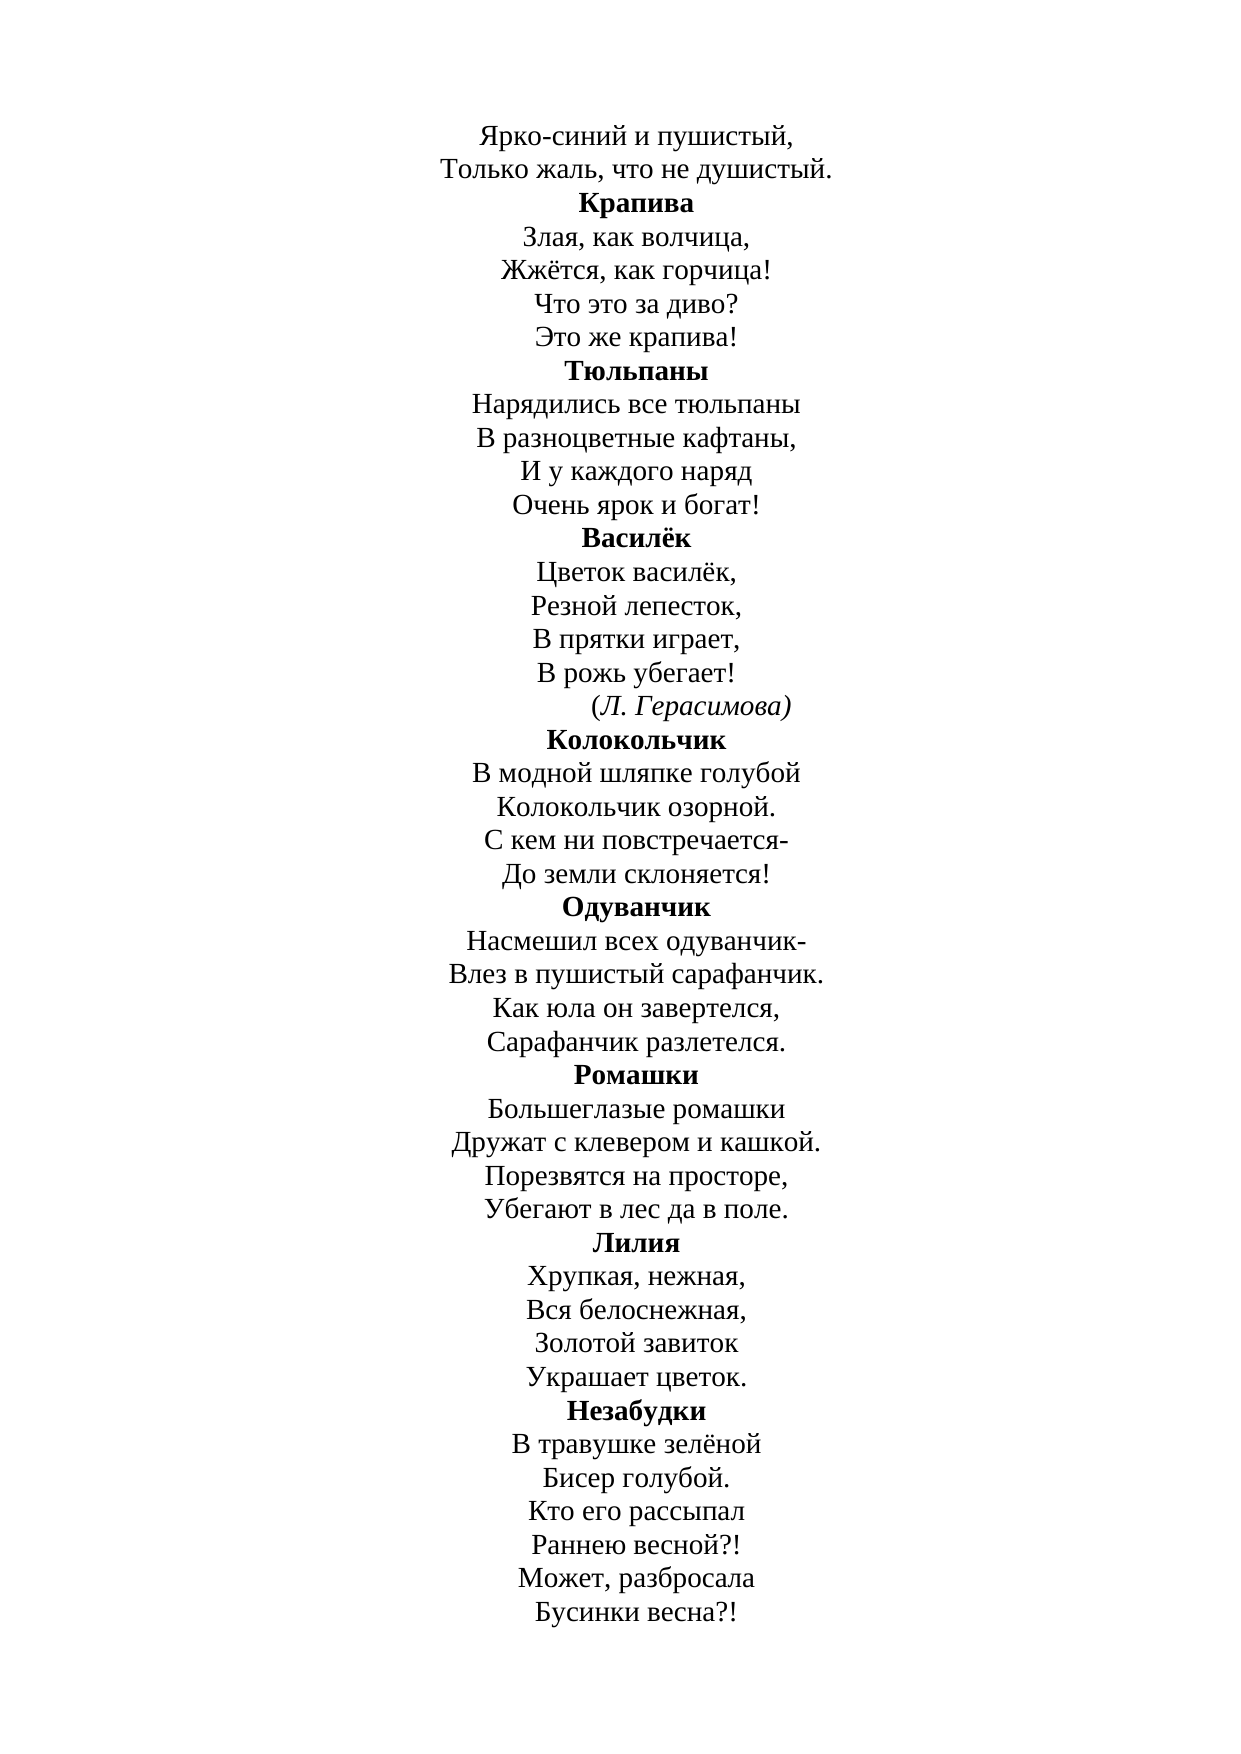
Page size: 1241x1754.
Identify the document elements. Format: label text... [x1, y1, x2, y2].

text Вся белоснежная, [121, 1292, 1152, 1326]
text Одуванчик [121, 889, 1152, 923]
text Влез в пушистый сарафанчик. [121, 957, 1152, 990]
text До земли склоняется! [121, 856, 1152, 889]
text Ромашки [121, 1057, 1152, 1091]
text Хрупкая, нежная, [121, 1258, 1152, 1292]
text (Л. Герасимова) [121, 688, 1152, 722]
text Украшает цветок. [121, 1359, 1152, 1393]
text Колокольчик озорной. [121, 789, 1152, 822]
text В рожь убегает! [121, 655, 1152, 688]
text В разноцветные кафтаны, [121, 420, 1152, 453]
text Раннею весной?! [121, 1527, 1152, 1560]
text Кто его рассыпал [121, 1493, 1152, 1527]
text Бусинки весна?! [121, 1594, 1152, 1627]
text В прятки играет, [121, 621, 1152, 655]
text Цветок василёк, [121, 554, 1152, 588]
text В травушке зелёной [121, 1426, 1152, 1460]
text Убегают в лес да в поле. [121, 1191, 1152, 1225]
text Крапива [121, 185, 1152, 219]
text Резной лепесток, [121, 588, 1152, 621]
text Дружат с клевером и кашкой. [121, 1124, 1152, 1158]
text Только жаль, что не душистый. [121, 152, 1152, 185]
text С кем ни повстречается- [121, 822, 1152, 856]
text Лилия [121, 1225, 1152, 1258]
text Сарафанчик разлетелся. [121, 1024, 1152, 1057]
text Может, разбросала [121, 1560, 1152, 1594]
text Что это за диво? [121, 286, 1152, 319]
text Порезвятся на просторе, [121, 1158, 1152, 1191]
text И у каждого наряд [121, 453, 1152, 487]
text Василёк [121, 521, 1152, 554]
text Колокольчик [121, 722, 1152, 755]
text Бисер голубой. [121, 1460, 1152, 1493]
text Жжётся, как горчица! [121, 252, 1152, 286]
text В модной шляпке голубой [121, 755, 1152, 789]
text Насмешил всех одуванчик- [121, 923, 1152, 957]
text Тюльпаны [121, 353, 1152, 386]
text Как юла он завертелся, [121, 990, 1152, 1024]
text Большеглазые ромашки [121, 1091, 1152, 1124]
text Это же крапива! [121, 319, 1152, 353]
text Нарядились все тюльпаны [121, 386, 1152, 420]
text Незабудки [121, 1393, 1152, 1426]
text Ярко-синий и пушистый, [121, 118, 1152, 152]
text Золотой завиток [121, 1326, 1152, 1359]
text Злая, как волчица, [121, 219, 1152, 252]
text Очень ярок и богат! [121, 487, 1152, 521]
